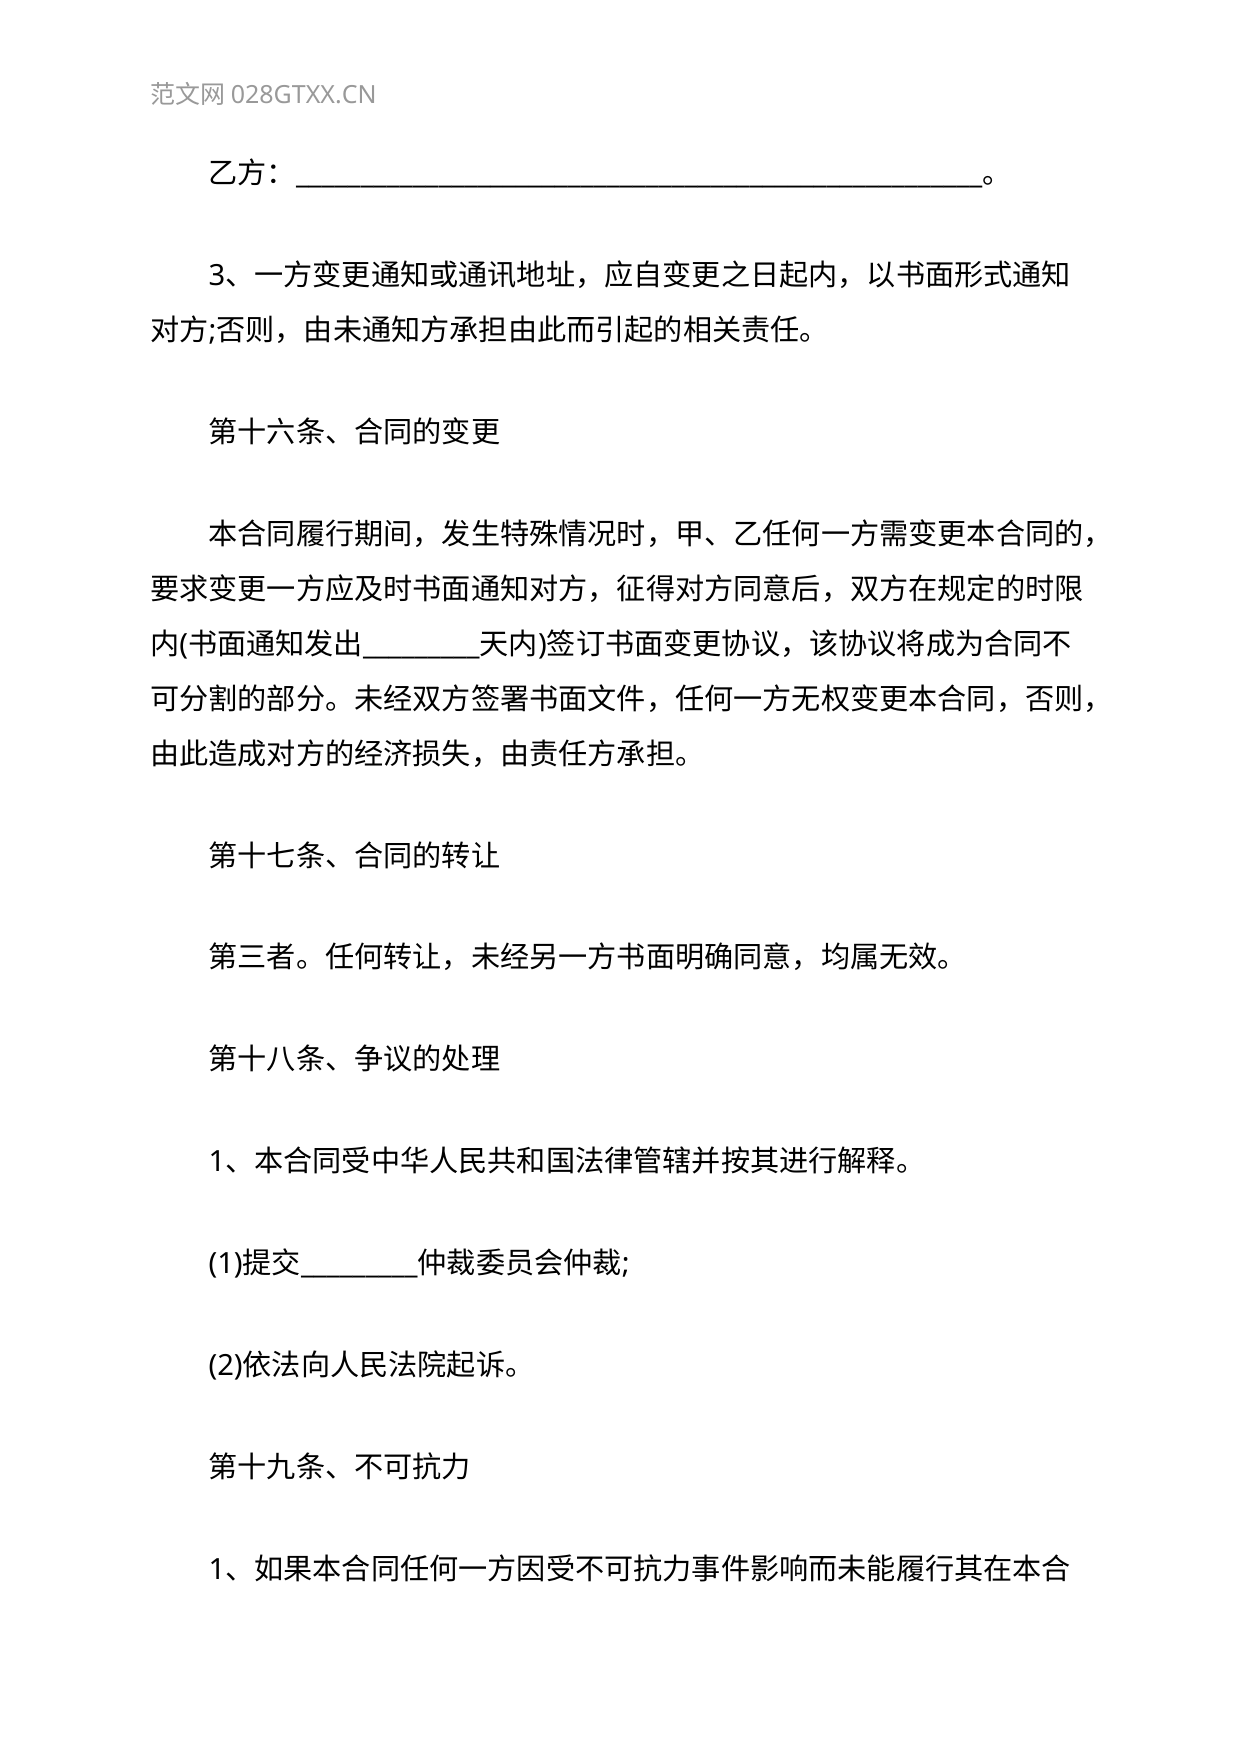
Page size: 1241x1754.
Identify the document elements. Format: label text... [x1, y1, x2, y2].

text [150, 1545, 1090, 1588]
text 本合同履行期间，发生特殊情况时，甲、乙任何一方需变更本合同的，要求变更一方应及时书面通知对方，征得对方同意后，双方在规定的时限内(书面通知发出_________天内)签订书面变更协议，该协议将成为合同不可分割的部分。未经双方签署书面文件，任何一方无权变更本合同，否则，由此造成对方的经济损失，由责任方承担。 [150, 511, 1090, 773]
text 第十七条、合同的转让 [150, 832, 1090, 874]
text 第十九条、不可抗力 [150, 1443, 1090, 1486]
text 3、一方变更通知或通讯地址，应自变更之日起内，以书面形式通知对方;否则，由未通知方承担由此而引起的相关责任。 [150, 252, 1090, 349]
text 第十八条、争议的处理 [150, 1036, 1090, 1078]
text (2)依法向人民法院起诉。 [150, 1341, 1090, 1384]
text 1、本合同受中华人民共和国法律管辖并按其进行解释。 [150, 1137, 1090, 1180]
text 第十六条、合同的变更 [150, 409, 1090, 451]
text 乙方：_____________________________________________________。 [150, 150, 1090, 192]
text (1)提交_________仲裁委员会仲裁; [150, 1239, 1090, 1282]
text 第三者。任何转让，未经另一方书面明确同意，均属无效。 [150, 934, 1090, 976]
